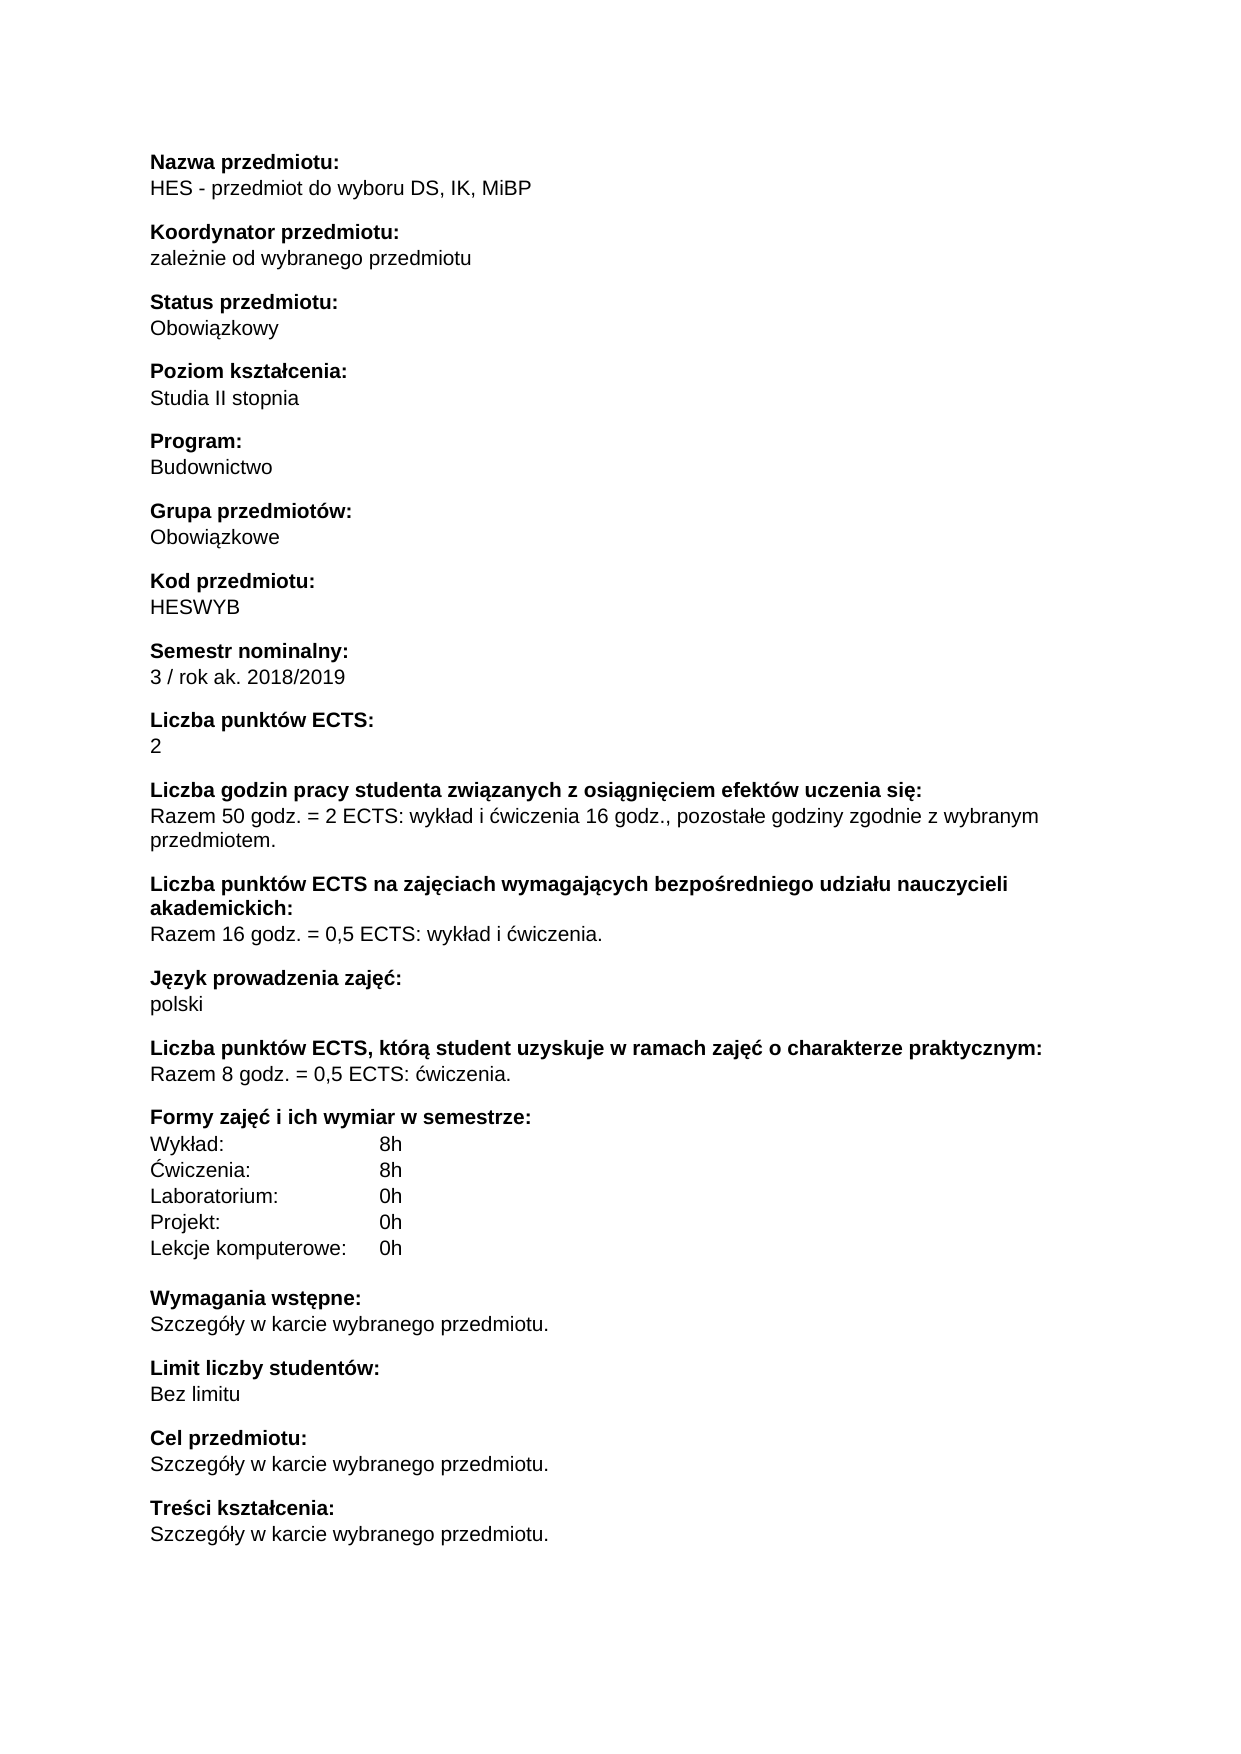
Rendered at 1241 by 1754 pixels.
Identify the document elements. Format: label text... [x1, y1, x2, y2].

table_cell Laboratorium: [140, 1184, 367, 1208]
text Formy zajęć i ich wymiar w semestrze: [150, 1105, 1090, 1129]
text Cel przedmiotu: [150, 1426, 1090, 1449]
table_header 8h [369, 1132, 597, 1156]
text Koordynator przedmiotu: [150, 220, 1090, 244]
text Liczba punktów ECTS na zajęciach wymagających bezpośredniego udziału nauczycieli akademickich: [150, 872, 1090, 920]
text Poziom kształcenia: [150, 359, 1090, 383]
text Limit liczby studentów: [150, 1356, 1090, 1380]
text 2 [150, 734, 1090, 758]
text Nazwa przedmiotu: [150, 150, 1090, 174]
text Semestr nominalny: [150, 638, 1090, 662]
text Razem 16 godz. = 0,5 ECTS: wykład i ćwiczenia. [150, 922, 1090, 946]
table_cell 0h [369, 1208, 597, 1234]
text Treści kształcenia: [150, 1495, 1090, 1519]
text Status przedmiotu: [150, 289, 1090, 313]
text Liczba punktów ECTS, którą student uzyskuje w ramach zajęć o charakterze praktycznym: [150, 1035, 1090, 1059]
table_cell Ćwiczenia: [140, 1158, 367, 1182]
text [150, 1312, 1090, 1336]
text polski [150, 992, 1090, 1016]
text Kod przedmiotu: [150, 569, 1090, 593]
text Studia II stopnia [150, 385, 1090, 409]
text HES - przedmiot do wyboru DS, IK, MiBP [150, 176, 1090, 200]
text Liczba punktów ECTS: [150, 708, 1090, 732]
text Program: [150, 429, 1090, 453]
text Budownictwo [150, 455, 1090, 479]
table_cell Projekt: [140, 1210, 367, 1234]
text Wymagania wstępne: [150, 1286, 1090, 1310]
text Obowiązkowy [150, 316, 1090, 339]
text 3 / rok ak. 2018/2019 [150, 664, 1090, 688]
text Bez limitu [150, 1382, 1090, 1406]
table_header Wykład: [140, 1132, 367, 1156]
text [150, 1521, 1090, 1545]
table_cell Lekcje komputerowe: [140, 1236, 367, 1260]
table_cell 8h [369, 1156, 597, 1182]
text Razem 50 godz. = 2 ECTS: wykład i ćwiczenia 16 godz., pozostałe godziny zgodnie z wybranym przedmiotem. [150, 804, 1090, 852]
table_cell 0h [369, 1234, 597, 1260]
table_cell 0h [369, 1182, 597, 1208]
text Liczba godzin pracy studenta związanych z osiągnięciem efektów uczenia się: [150, 778, 1090, 802]
text Język prowadzenia zajęć: [150, 966, 1090, 989]
text HESWYB [150, 595, 1090, 619]
text Obowiązkowe [150, 525, 1090, 549]
text zależnie od wybranego przedmiotu [150, 246, 1090, 270]
text Razem 8 godz. = 0,5 ECTS: ćwiczenia. [150, 1061, 1090, 1085]
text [150, 1452, 1090, 1476]
text Grupa przedmiotów: [150, 499, 1090, 523]
